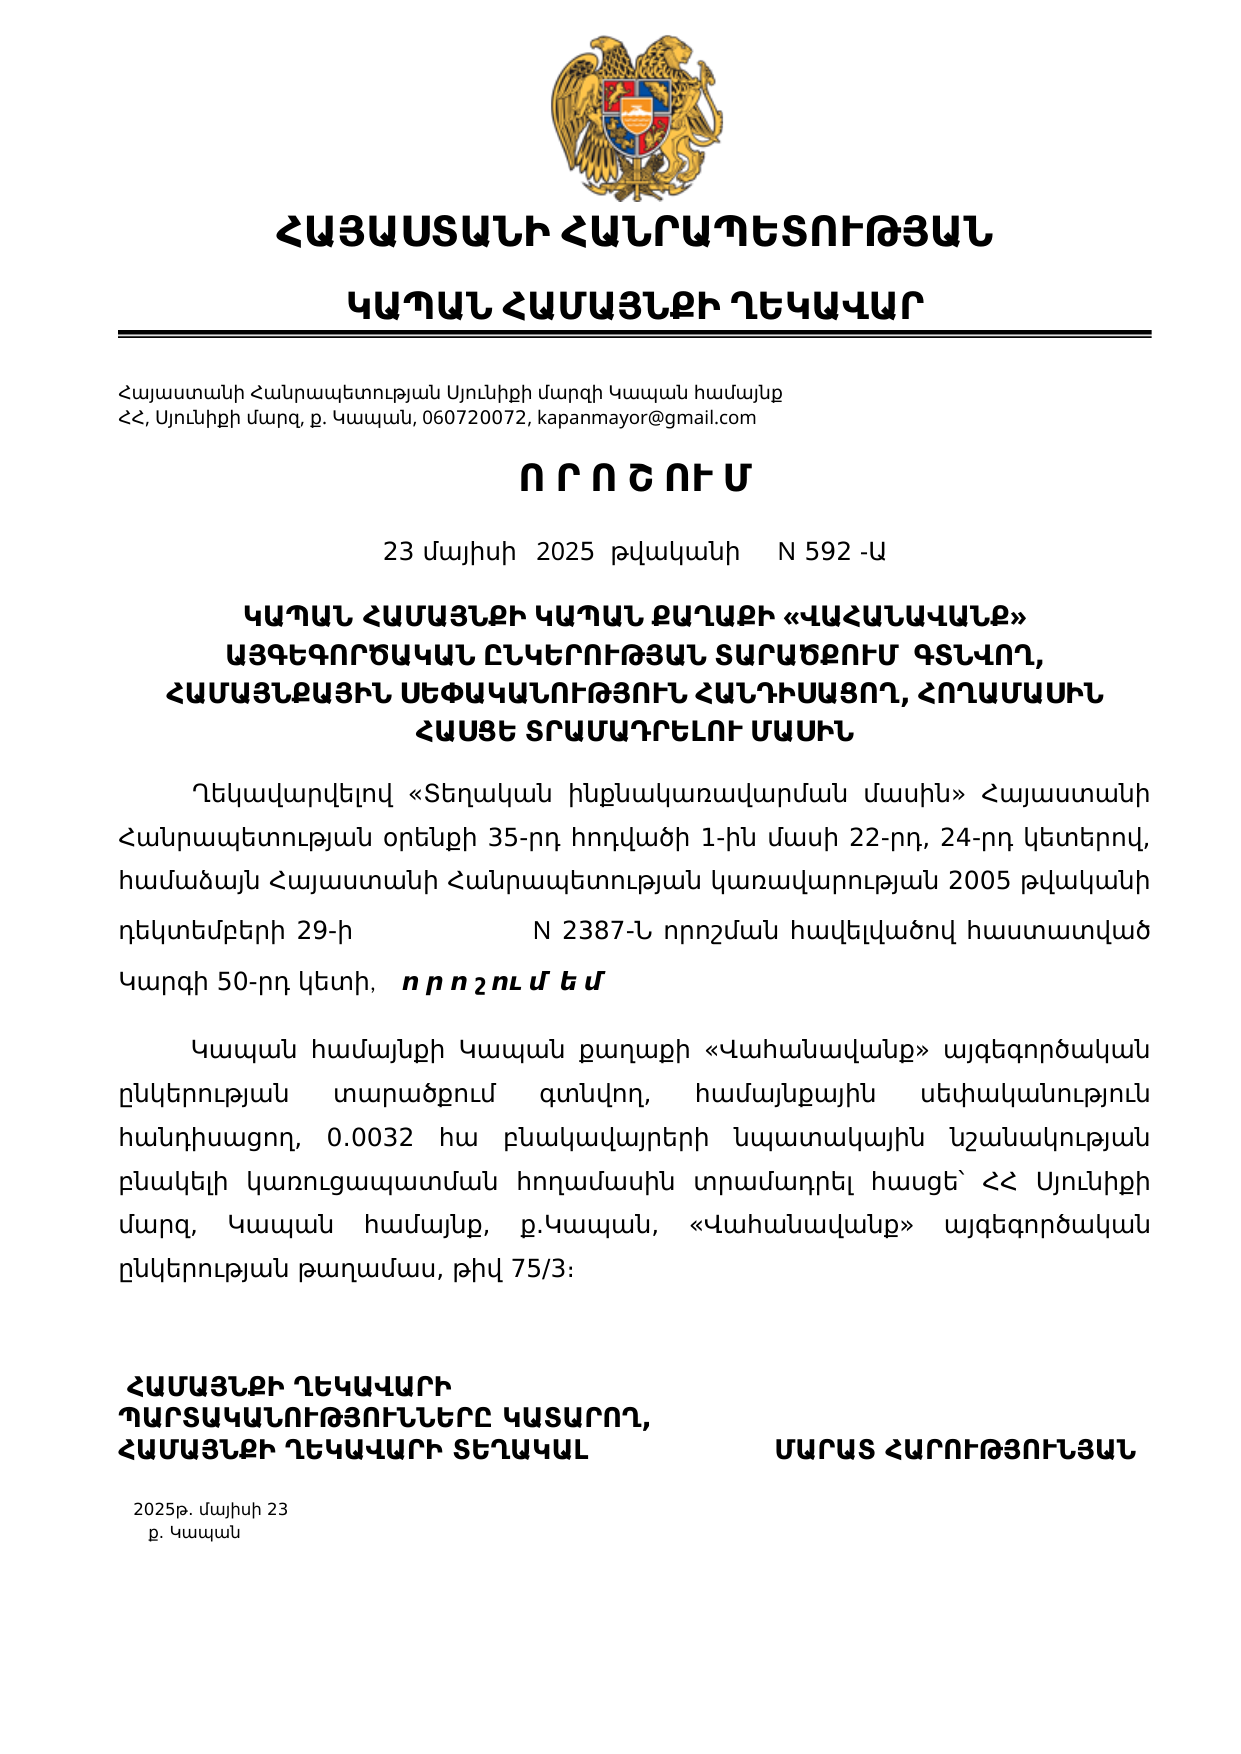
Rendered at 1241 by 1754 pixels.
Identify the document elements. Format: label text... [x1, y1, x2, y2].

text ՀԱՄԱՅՆՔԻ ՂԵԿԱՎԱՐԻ ՏԵՂԱԿԱԼ ՄԱՐԱՏ ՀԱՐՈՒԹՅՈՒՆՅԱՆ [118, 1434, 1152, 1466]
picture [118, 330, 1152, 338]
table_header ՀԱՅԱՍՏԱՆԻ ՀԱՆՐԱՊԵՏՈՒԹՅԱՆ ԿԱՊԱՆ ՀԱՄԱՅՆՔԻ ՂԵԿԱՎԱՐ Հայաստանի Հանրապետության Սյունիքի մարզի Կապան համայնք ՀՀ, Սյունիքի մարզ, ք. Կապան, 060720072, kapanmayor@gmail.com [118, 30, 1152, 330]
text Ո Ր Ո Շ ՈՒ Մ [118, 451, 1152, 502]
text Ղեկավարվելով «Տեղական ինքնակառավարման մասին» Հայաստանի Հանրապետության օրենքի 35-րդ հոդվածի 1-ին մասի 22-րդ, 24-րդ կետերով, համաձայն Հայաստանի Հանրապետության կառավարության 2005 թվականի դեկտեմբերի 29-ի N 2387-Ն որոշման հավելվածով հաստատված Կարգի 50-րդ կետի, ո ր ո շ ու մ ե մ [118, 779, 1152, 998]
text ՀԱՄԱՅՆՔԻ ՂԵԿԱՎԱՐԻ [118, 1371, 1152, 1403]
picture [545, 29, 725, 202]
text 2025թ․ մայիսի 23 [118, 1495, 1152, 1523]
text 23 մայիսի 2025 թվականի N 592 -Ա [118, 533, 1152, 567]
table_header ՀԱՅԱՍՏԱՆԻ ՀԱՆՐԱՊԵՏՈՒԹՅԱՆ ԿԱՊԱՆ ՀԱՄԱՅՆՔԻ ՂԵԿԱՎԱՐ Հայաստանի Հանրապետության Սյունիքի մարզի Կապան համայնք ՀՀ, Սյունիքի մարզ, ք. Կապան, 060720072, kapanmayor@gmail.com [118, 338, 1152, 451]
text ք. Կապան [118, 1523, 1152, 1544]
text Կապան համայնքի Կապան քաղաքի «Վահանավանք» այգեգործական ընկերության տարածքում գտնվող, համայնքային սեփականություն հանդիսացող, 0․0032 հա բնակավայրերի նպատակային նշանակության բնակելի կառուցապատման հողամասին տրամադրել հասցե՝ ՀՀ Սյունիքի մարզ, Կապան համայնք, ք.Կապան, «Վահանավանք» այգեգործական ընկերության թաղամաս, թիվ 75/3։ [118, 1036, 1152, 1283]
text ԿԱՊԱՆ ՀԱՄԱՅՆՔԻ ԿԱՊԱՆ ՔԱՂԱՔԻ «ՎԱՀԱՆԱՎԱՆՔ» ԱՅԳԵԳՈՐԾԱԿԱՆ ԸՆԿԵՐՈՒԹՅԱՆ ՏԱՐԱԾՔՈՒՄ ԳՏՆՎՈՂ, ՀԱՄԱՅՆՔԱՅԻՆ ՍԵՓԱԿԱՆՈՒԹՅՈՒՆ ՀԱՆԴԻՍԱՑՈՂ, ՀՈՂԱՄԱՍԻՆ ՀԱՍՑԵ ՏՐԱՄԱԴՐԵԼՈՒ ՄԱՍԻՆ [118, 597, 1152, 750]
text ՊԱՐՏԱԿԱՆՈՒԹՅՈՒՆՆԵՐԸ ԿԱՏԱՐՈՂ, [118, 1403, 1152, 1434]
